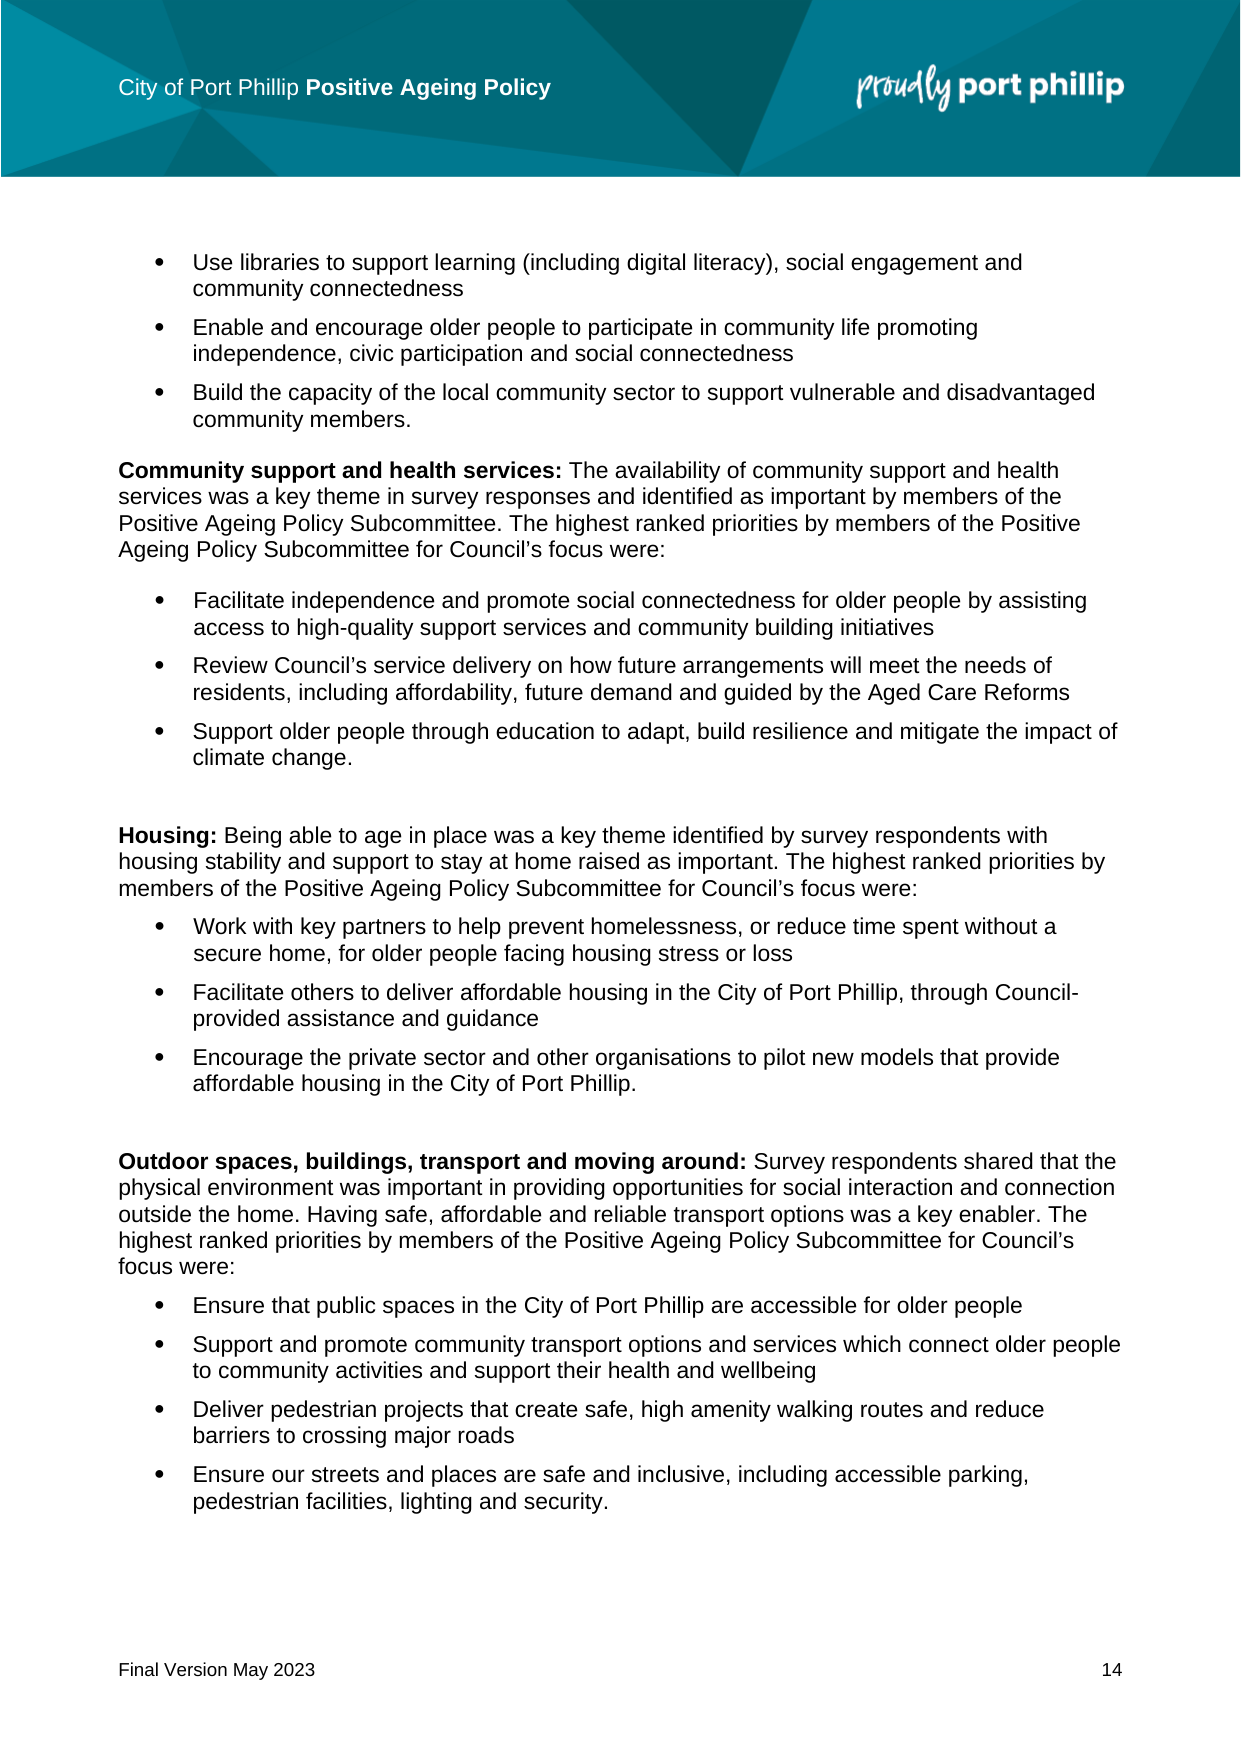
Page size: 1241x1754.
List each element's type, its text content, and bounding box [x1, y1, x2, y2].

list Build the capacity of the local community sector to support vulnerable and disadvantaged community members. [155, 379, 1122, 432]
list Work with key partners to help prevent homelessness, or reduce time spent without a secure home, for older people facing housing stress or loss [156, 913, 1122, 966]
list Use libraries to support learning (including digital literacy), social engagement and community connectedness [155, 249, 1122, 301]
list Ensure our streets and places are safe and inclusive, including accessible parking, pedestrian facilities, lighting and security. [155, 1461, 1122, 1514]
list Support and promote community transport options and services which connect older people to community activities and support their health and wellbeing [155, 1331, 1122, 1384]
list Facilitate others to deliver affordable housing in the City of Port Phillip, through Council-provided assistance and guidance [155, 978, 1122, 1031]
list Community support and health services: The availability of community support and health services was a key theme in survey responses and identified as important by members of the Positive Ageing Policy Subcommittee. The highest ranked priorities by members of the Positive Ageing Policy Subcommittee for Council’s focus were: [118, 457, 1122, 562]
list Enable and encourage older people to participate in community life promoting independence, civic participation and social connectedness [155, 314, 1122, 367]
list Review Council’s service delivery on how future arrangements will meet the needs of residents, including affordability, future demand and guided by the Aged Care Reforms [155, 652, 1122, 705]
list Facilitate independence and promote social connectedness for older people by assisting access to high-quality support services and community building initiatives [156, 587, 1122, 640]
list Deliver pedestrian projects that create safe, high amenity walking routes and reduce barriers to crossing major roads [155, 1396, 1122, 1449]
list Support older people through education to adapt, build resilience and mitigate the impact of climate change. [155, 718, 1122, 770]
list Ensure that public spaces in the City of Port Phillip are accessible for older people [155, 1292, 1122, 1318]
picture [1, 0, 1241, 177]
list Encourage the private sector and other organisations to pilot new models that provide affordable housing in the City of Port Phillip. [155, 1044, 1122, 1096]
list Housing: Being able to age in place was a key theme identified by survey respondents with housing stability and support to stay at home raised as important. The highest ranked priorities by members of the Positive Ageing Policy Subcommittee for Council’s focus were: [118, 822, 1122, 901]
list Outdoor spaces, buildings, transport and moving around: Survey respondents shared that the physical environment was important in providing opportunities for social interaction and connection outside the home. Having safe, affordable and reliable transport options was a key enabler. The highest ranked priorities by members of the Positive Ageing Policy Subcommittee for Council’s focus were: [118, 1148, 1122, 1279]
